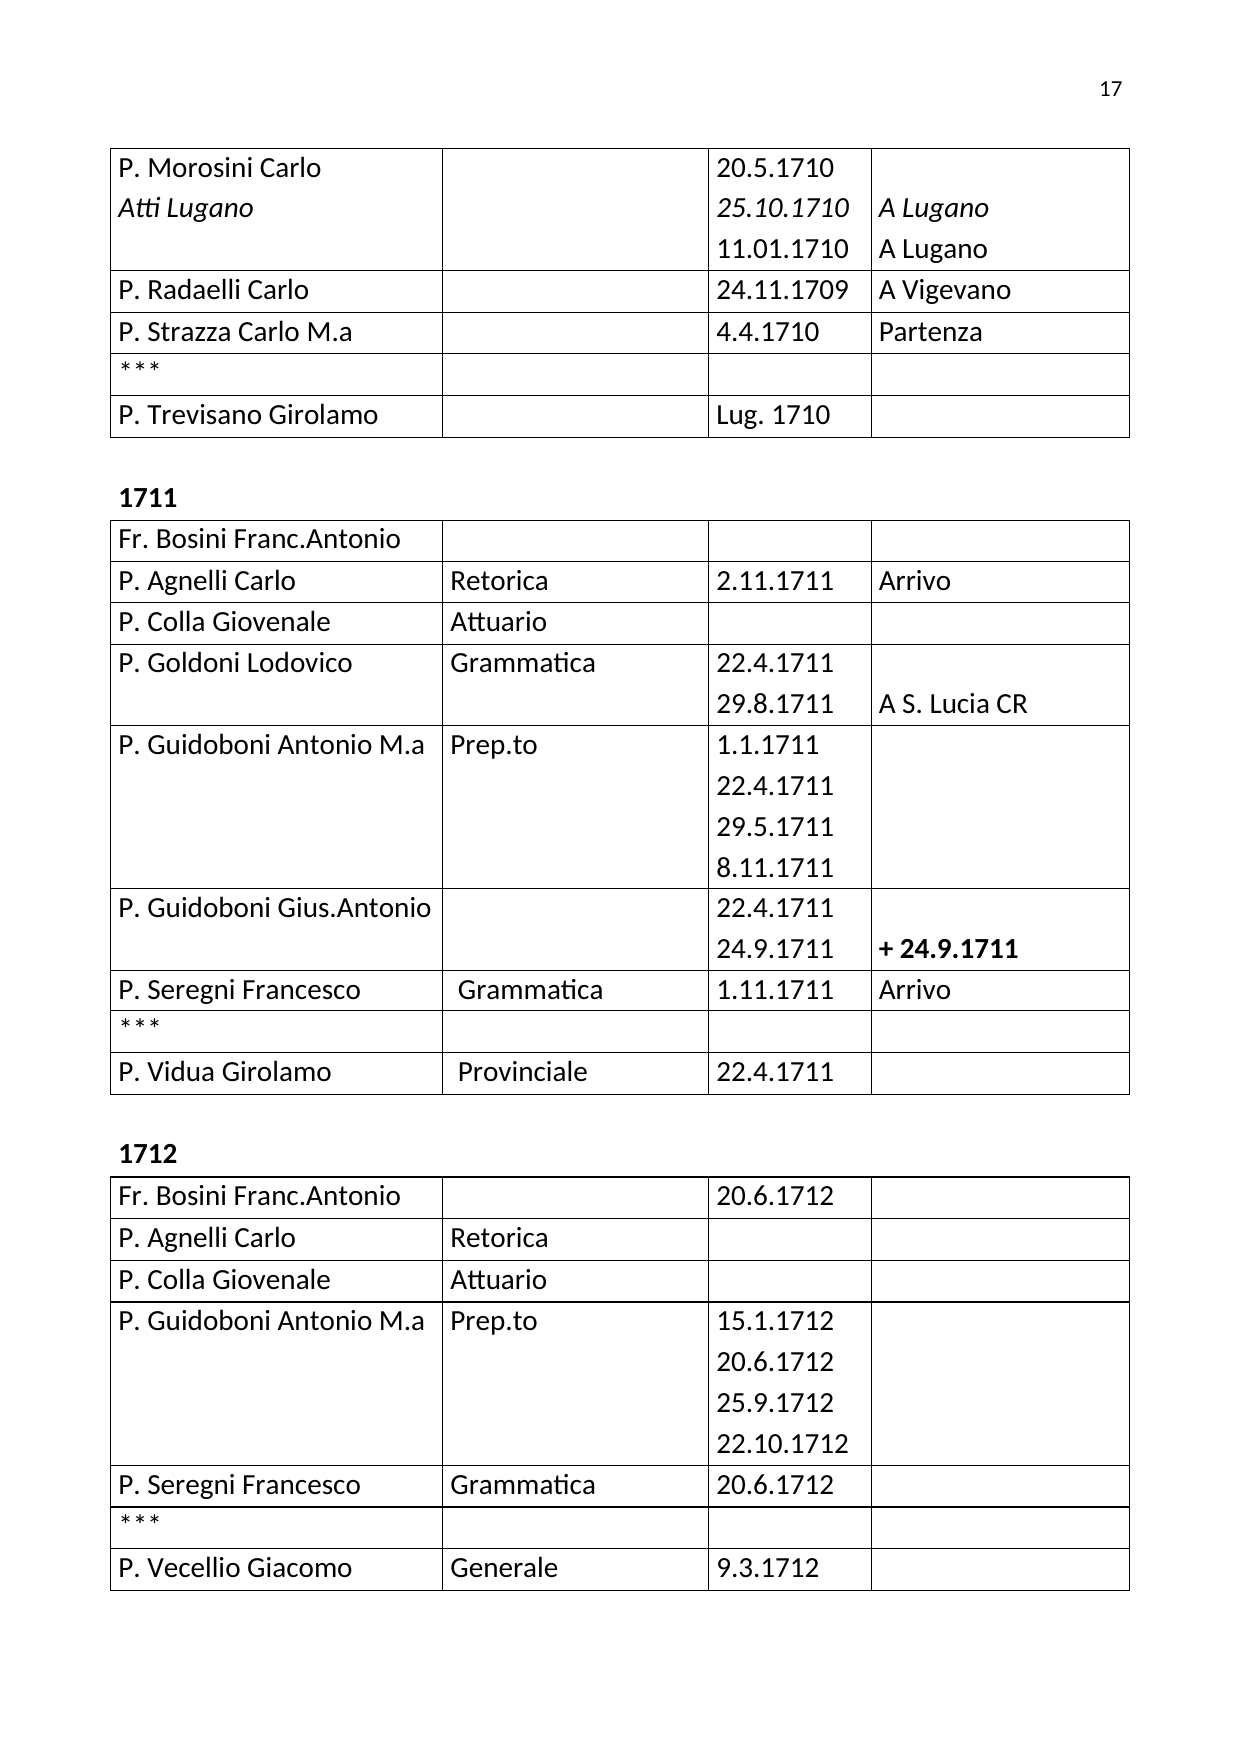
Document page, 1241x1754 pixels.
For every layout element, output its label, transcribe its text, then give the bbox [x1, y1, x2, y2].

table_cell 4.4.1710 [709, 313, 871, 353]
table_cell P. Guidoboni Gius.Antonio [111, 889, 442, 970]
table_cell Prep.to [443, 726, 708, 888]
table_cell 22.4.1711 24.9.1711 [709, 889, 871, 970]
table_cell [872, 1261, 1129, 1301]
table_cell [709, 354, 871, 395]
table_cell [872, 1508, 1129, 1548]
table_cell 1.1.1711 22.4.1711 29.5.1711 8.11.1711 [709, 726, 871, 888]
table_cell Grammatica [443, 971, 708, 1010]
table_cell [872, 1219, 1129, 1260]
table_cell [443, 1011, 708, 1052]
table_cell Grammatica [443, 1466, 708, 1506]
table_cell [872, 1303, 1129, 1465]
table_cell Lug. 1710 [709, 396, 871, 437]
table_cell [872, 1053, 1129, 1093]
table_cell 24.11.1709 [709, 271, 871, 312]
table_cell A S. Lucia CR [872, 645, 1129, 725]
table_cell 20.6.1712 [709, 1466, 871, 1506]
table_cell Provinciale [443, 1053, 708, 1093]
table_cell [709, 1219, 871, 1260]
table_cell [709, 603, 871, 643]
table_cell [443, 271, 708, 312]
table_cell A Vigevano [872, 271, 1129, 312]
table_cell P. Colla Giovenale [111, 1261, 442, 1301]
text 1711 [118, 479, 1122, 514]
table_cell 20.5.1710 25.10.1710 11.01.1710 [709, 149, 871, 270]
table_cell [709, 1261, 871, 1301]
table_cell 9.3.1712 [709, 1549, 871, 1590]
table_cell P. Strazza Carlo M.a [111, 313, 442, 353]
table_cell [443, 1508, 708, 1548]
table_cell [443, 313, 708, 353]
table_cell [443, 889, 708, 970]
table_cell P. Guidoboni Antonio M.a [111, 1303, 442, 1465]
table_cell 15.1.1712 20.6.1712 25.9.1712 22.10.1712 [709, 1303, 871, 1465]
table_cell P. Radaelli Carlo [111, 271, 442, 312]
table_cell 1.11.1711 [709, 971, 871, 1010]
table_cell Retorica [443, 1219, 708, 1260]
table_cell Retorica [443, 562, 708, 602]
table_cell [443, 396, 708, 437]
table_cell P. Vidua Girolamo [111, 1053, 442, 1093]
table_header Fr. Bosini Franc.Antonio [111, 521, 442, 561]
table_header 20.6.1712 [709, 1178, 871, 1218]
text 1712 [118, 1136, 1122, 1171]
table_cell Attuario [443, 603, 708, 643]
table_cell P. Trevisano Girolamo [111, 396, 442, 437]
table_header [872, 521, 1129, 561]
table_cell P. Vecellio Giacomo [111, 1549, 442, 1590]
table_cell 22.4.1711 29.8.1711 [709, 645, 871, 725]
table_cell P. Seregni Francesco [111, 971, 442, 1010]
table_cell *** [111, 1508, 442, 1548]
table_cell P. Agnelli Carlo [111, 1219, 442, 1260]
table_cell Generale [443, 1549, 708, 1590]
table_cell 2.11.1711 [709, 562, 871, 602]
table_cell + 24.9.1711 [872, 889, 1129, 970]
table_cell Attuario [443, 1261, 708, 1301]
table_cell [443, 354, 708, 395]
table_cell *** [111, 1011, 442, 1052]
table_cell Partenza [872, 313, 1129, 353]
table_cell [872, 726, 1129, 888]
table_header Fr. Bosini Franc.Antonio [111, 1178, 442, 1218]
table_cell *** [111, 354, 442, 395]
table_header [709, 521, 871, 561]
table_cell [872, 1549, 1129, 1590]
table_header [443, 1178, 708, 1218]
table_cell P. Morosini Carlo Atti Lugano [111, 149, 442, 270]
table_cell [872, 1011, 1129, 1052]
table_cell [443, 149, 708, 270]
table_cell Arrivo [872, 562, 1129, 602]
table_cell [872, 354, 1129, 395]
table_cell [709, 1508, 871, 1548]
table_header [872, 1178, 1129, 1218]
table_cell [872, 1466, 1129, 1506]
table_cell Grammatica [443, 645, 708, 725]
table_cell P. Guidoboni Antonio M.a [111, 726, 442, 888]
table_cell [872, 603, 1129, 643]
table_cell Prep.to [443, 1303, 708, 1465]
table_cell 22.4.1711 [709, 1053, 871, 1093]
table_header [443, 521, 708, 561]
table_cell P. Colla Giovenale [111, 603, 442, 643]
table_cell A Lugano A Lugano [872, 149, 1129, 270]
table_cell [709, 1011, 871, 1052]
table_cell P. Goldoni Lodovico [111, 645, 442, 725]
table_cell P. Agnelli Carlo [111, 562, 442, 602]
table_cell [872, 396, 1129, 437]
table_cell Arrivo [872, 971, 1129, 1010]
table_cell P. Seregni Francesco [111, 1466, 442, 1506]
